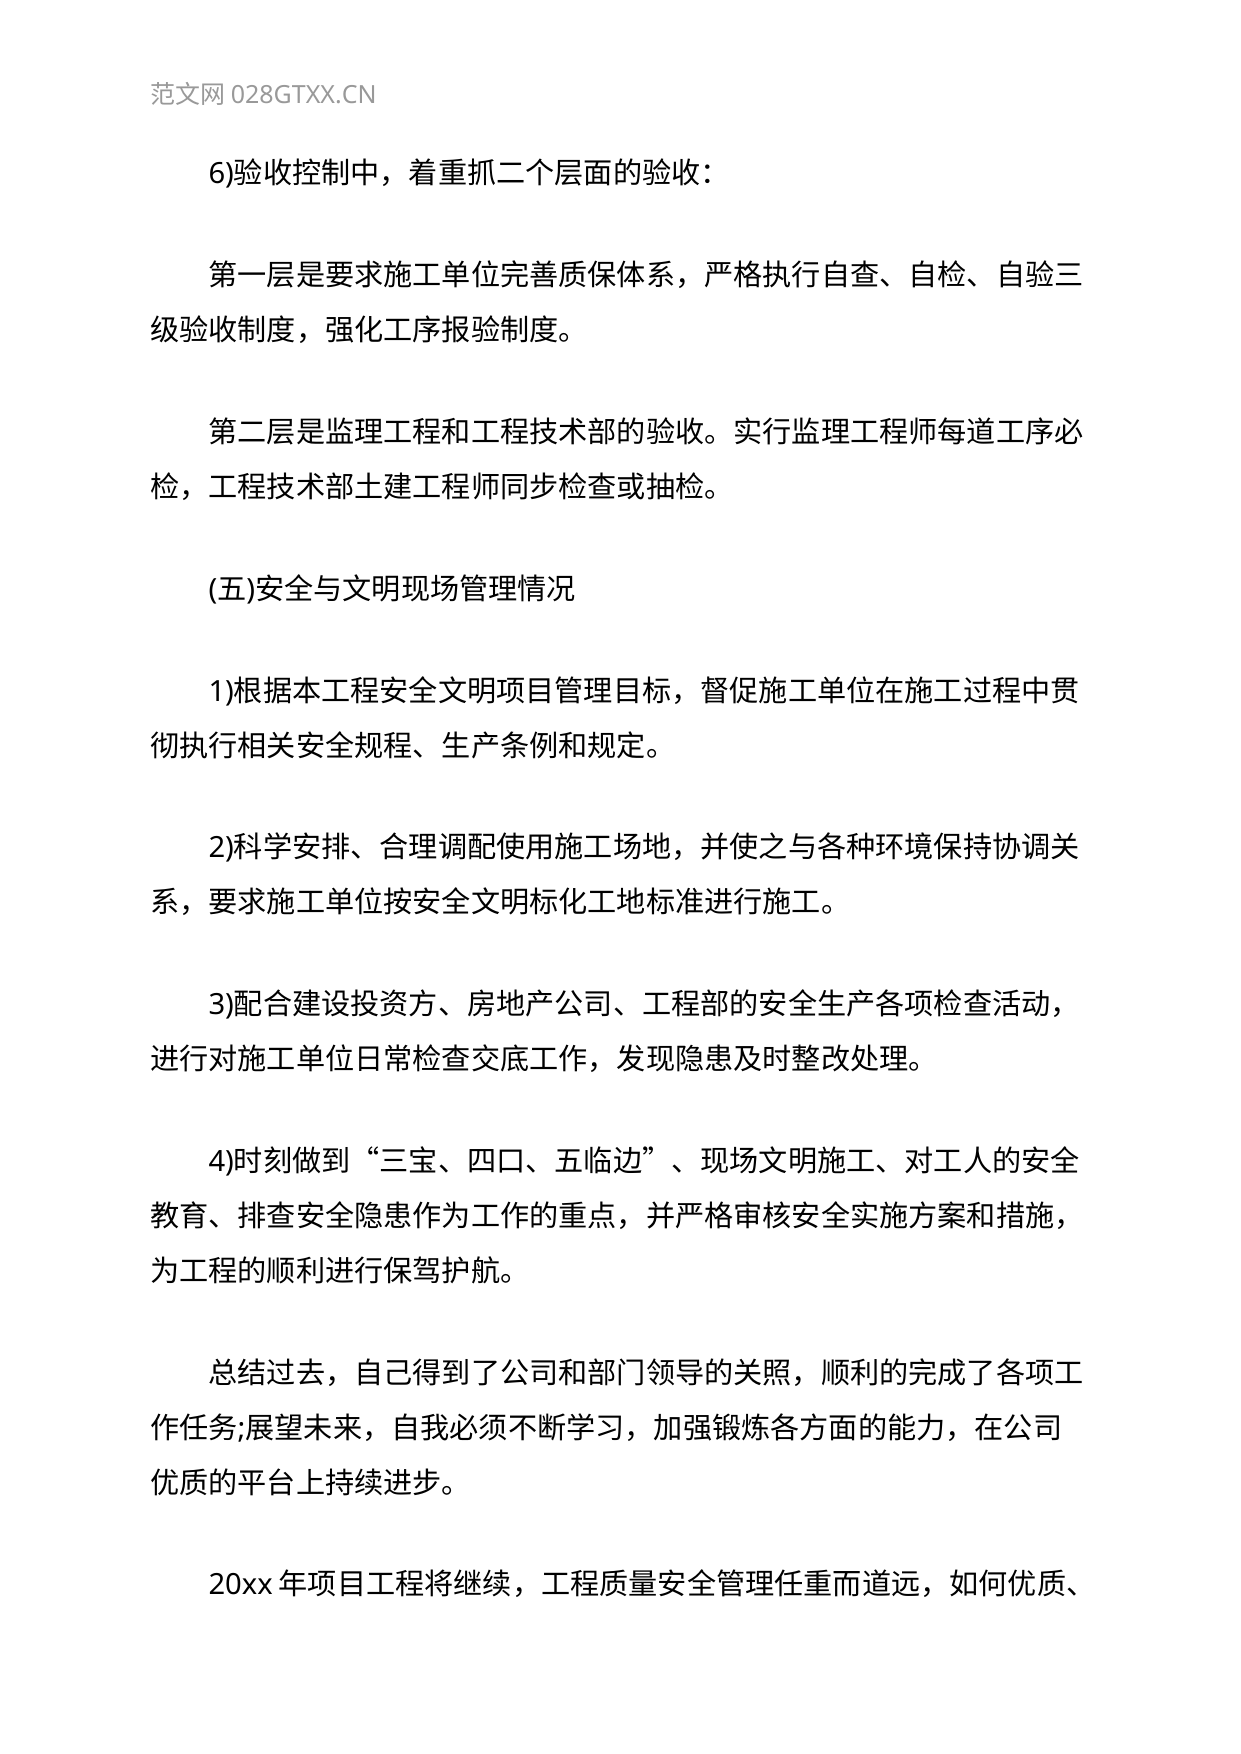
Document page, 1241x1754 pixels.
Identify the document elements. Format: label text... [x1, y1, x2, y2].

text 4)时刻做到“三宝、四口、五临边”、现场文明施工、对工人的安全教育、排查安全隐患作为工作的重点，并严格审核安全实施方案和措施，为工程的顺利进行保驾护航。 [150, 1138, 1090, 1290]
text 2)科学安排、合理调配使用施工场地，并使之与各种环境保持协调关系，要求施工单位按安全文明标化工地标准进行施工。 [150, 824, 1090, 921]
text (五)安全与文明现场管理情况 [150, 565, 1090, 608]
text 总结过去，自己得到了公司和部门领导的关照，顺利的完成了各项工作任务;展望未来，自我必须不断学习，加强锻炼各方面的能力，在公司优质的平台上持续进步。 [150, 1349, 1090, 1501]
text 3)配合建设投资方、房地产公司、工程部的安全生产各项检查活动，进行对施工单位日常检查交底工作，发现隐患及时整改处理。 [150, 981, 1090, 1078]
text 1)根据本工程安全文明项目管理目标，督促施工单位在施工过程中贯彻执行相关安全规程、生产条例和规定。 [150, 667, 1090, 764]
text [150, 1561, 1090, 1603]
text 第二层是监理工程和工程技术部的验收。实行监理工程师每道工序必检，工程技术部土建工程师同步检查或抽检。 [150, 409, 1090, 506]
text 6)验收控制中，着重抓二个层面的验收： [150, 150, 1090, 192]
text 第一层是要求施工单位完善质保体系，严格执行自查、自检、自验三级验收制度，强化工序报验制度。 [150, 252, 1090, 349]
